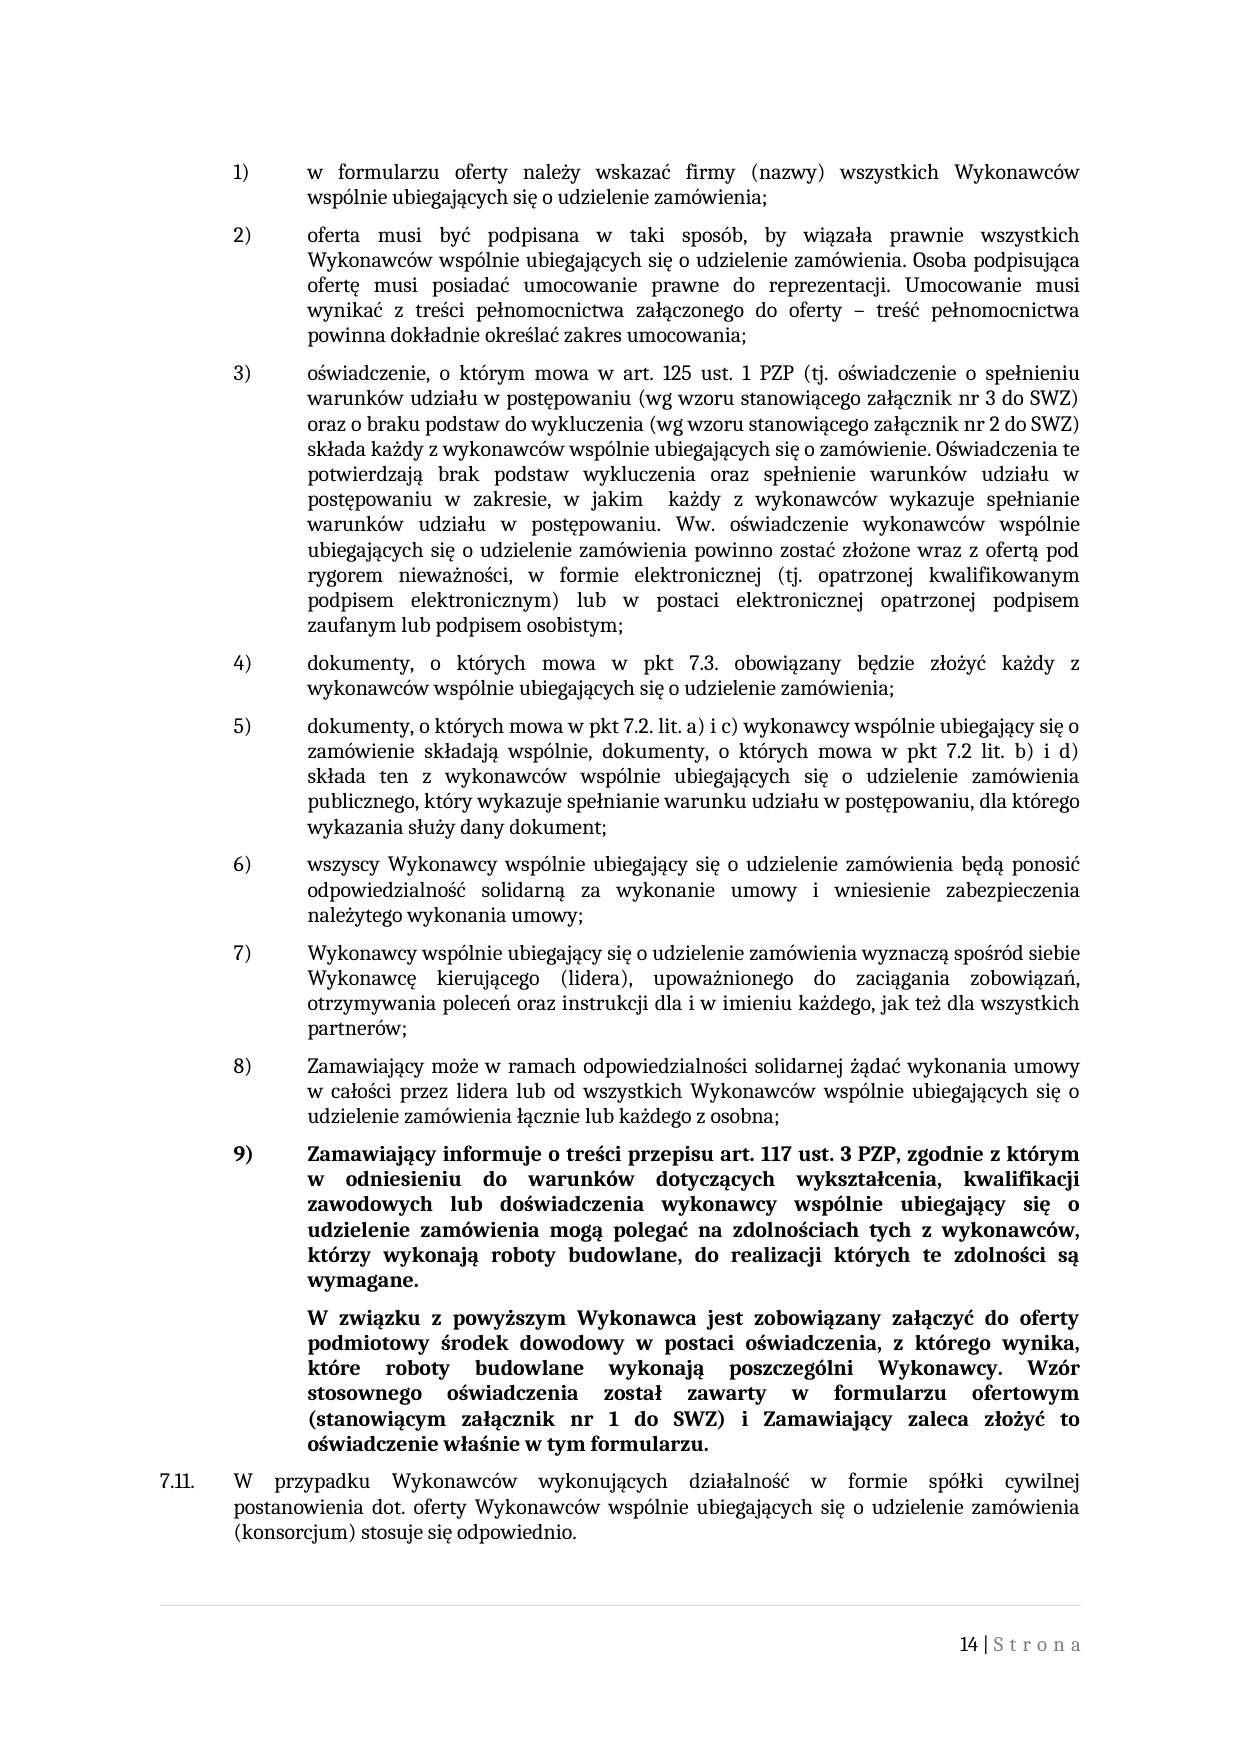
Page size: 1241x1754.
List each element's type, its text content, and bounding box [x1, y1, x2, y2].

text 5) dokumenty, o których mowa w pkt 7.2. lit. a) i c) wykonawcy wspólnie ubiegający się o zamówienie składają wspólnie, dokumenty, o których mowa w pkt 7.2 lit. b) i d) składa ten z wykonawców wspólnie ubiegających się o udzielenie zamówienia publicznego, który wykazuje spełnianie warunku udziału w postępowaniu, dla którego wykazania służy dany dokument; [233, 714, 1081, 840]
text 4) dokumenty, o których mowa w pkt 7.3. obowiązany będzie złożyć każdy z wykonawców wspólnie ubiegających się o udzielenie zamówienia; [233, 651, 1081, 701]
text 7.11. W przypadku Wykonawców wykonujących działalność w formie spółki cywilnej postanowienia dot. oferty Wykonawców wspólnie ubiegających się o udzielenie zamówienia (konsorcjum) stosuje się odpowiednio. [159, 1469, 1081, 1545]
text 8) Zamawiający może w ramach odpowiedzialności solidarnej żądać wykonania umowy w całości przez lidera lub od wszystkich Wykonawców wspólnie ubiegających się o udzielenie zamówienia łącznie lub każdego z osobna; [233, 1054, 1081, 1129]
text 1) w formularzu oferty należy wskazać firmy (nazwy) wszystkich Wykonawców wspólnie ubiegających się o udzielenie zamówienia; [233, 159, 1081, 210]
text 6) wszyscy Wykonawcy wspólnie ubiegający się o udzielenie zamówienia będą ponosić odpowiedzialność solidarną za wykonanie umowy i wniesienie zabezpieczenia należytego wykonania umowy; [233, 852, 1081, 928]
text W związku z powyższym Wykonawca jest zobowiązany załączyć do oferty podmiotowy środek dowodowy w postaci oświadczenia, z którego wynika, które roboty budowlane wykonają poszczególni Wykonawcy. Wzór stosownego oświadczenia został zawarty w formularzu ofertowym (stanowiącym załącznik nr 1 do SWZ) i Zamawiający zaleca złożyć to oświadczenie właśnie w tym formularzu. [307, 1306, 1081, 1457]
text 2) oferta musi być podpisana w taki sposób, by wiązała prawnie wszystkich Wykonawców wspólnie ubiegających się o udzielenie zamówienia. Osoba podpisująca ofertę musi posiadać umocowanie prawne do reprezentacji. Umocowanie musi wynikać z treści pełnomocnictwa załączonego do oferty – treść pełnomocnictwa powinna dokładnie określać zakres umocowania; [233, 222, 1081, 348]
text 9) Zamawiający informuje o treści przepisu art. 117 ust. 3 PZP, zgodnie z którym w odniesieniu do warunków dotyczących wykształcenia, kwalifikacji zawodowych lub doświadczenia wykonawcy wspólnie ubiegający się o udzielenie zamówienia mogą polegać na zdolnościach tych z wykonawców, którzy wykonają roboty budowlane, do realizacji których te zdolności są wymagane. [233, 1142, 1081, 1293]
text 3) oświadczenie, o którym mowa w art. 125 ust. 1 PZP (tj. oświadczenie o spełnieniu warunków udziału w postępowaniu (wg wzoru stanowiącego załącznik nr 3 do SWZ) oraz o braku podstaw do wykluczenia (wg wzoru stanowiącego załącznik nr 2 do SWZ) składa każdy z wykonawców wspólnie ubiegających się o zamówienie. Oświadczenia te potwierdzają brak podstaw wykluczenia oraz spełnienie warunków udziału w postępowaniu w zakresie, w jakim każdy z wykonawców wykazuje spełnianie warunków udziału w postępowaniu. Ww. oświadczenie wykonawców wspólnie ubiegających się o udzielenie zamówienia powinno zostać złożone wraz z ofertą pod rygorem nieważności, w formie elektronicznej (tj. opatrzonej kwalifikowanym podpisem elektronicznym) lub w postaci elektronicznej opatrzonej podpisem zaufanym lub podpisem osobistym; [233, 361, 1081, 638]
text 7) Wykonawcy wspólnie ubiegający się o udzielenie zamówienia wyznaczą spośród siebie Wykonawcę kierującego (lidera), upoważnionego do zaciągania zobowiązań, otrzymywania poleceń oraz instrukcji dla i w imieniu każdego, jak też dla wszystkich partnerów; [233, 940, 1081, 1041]
